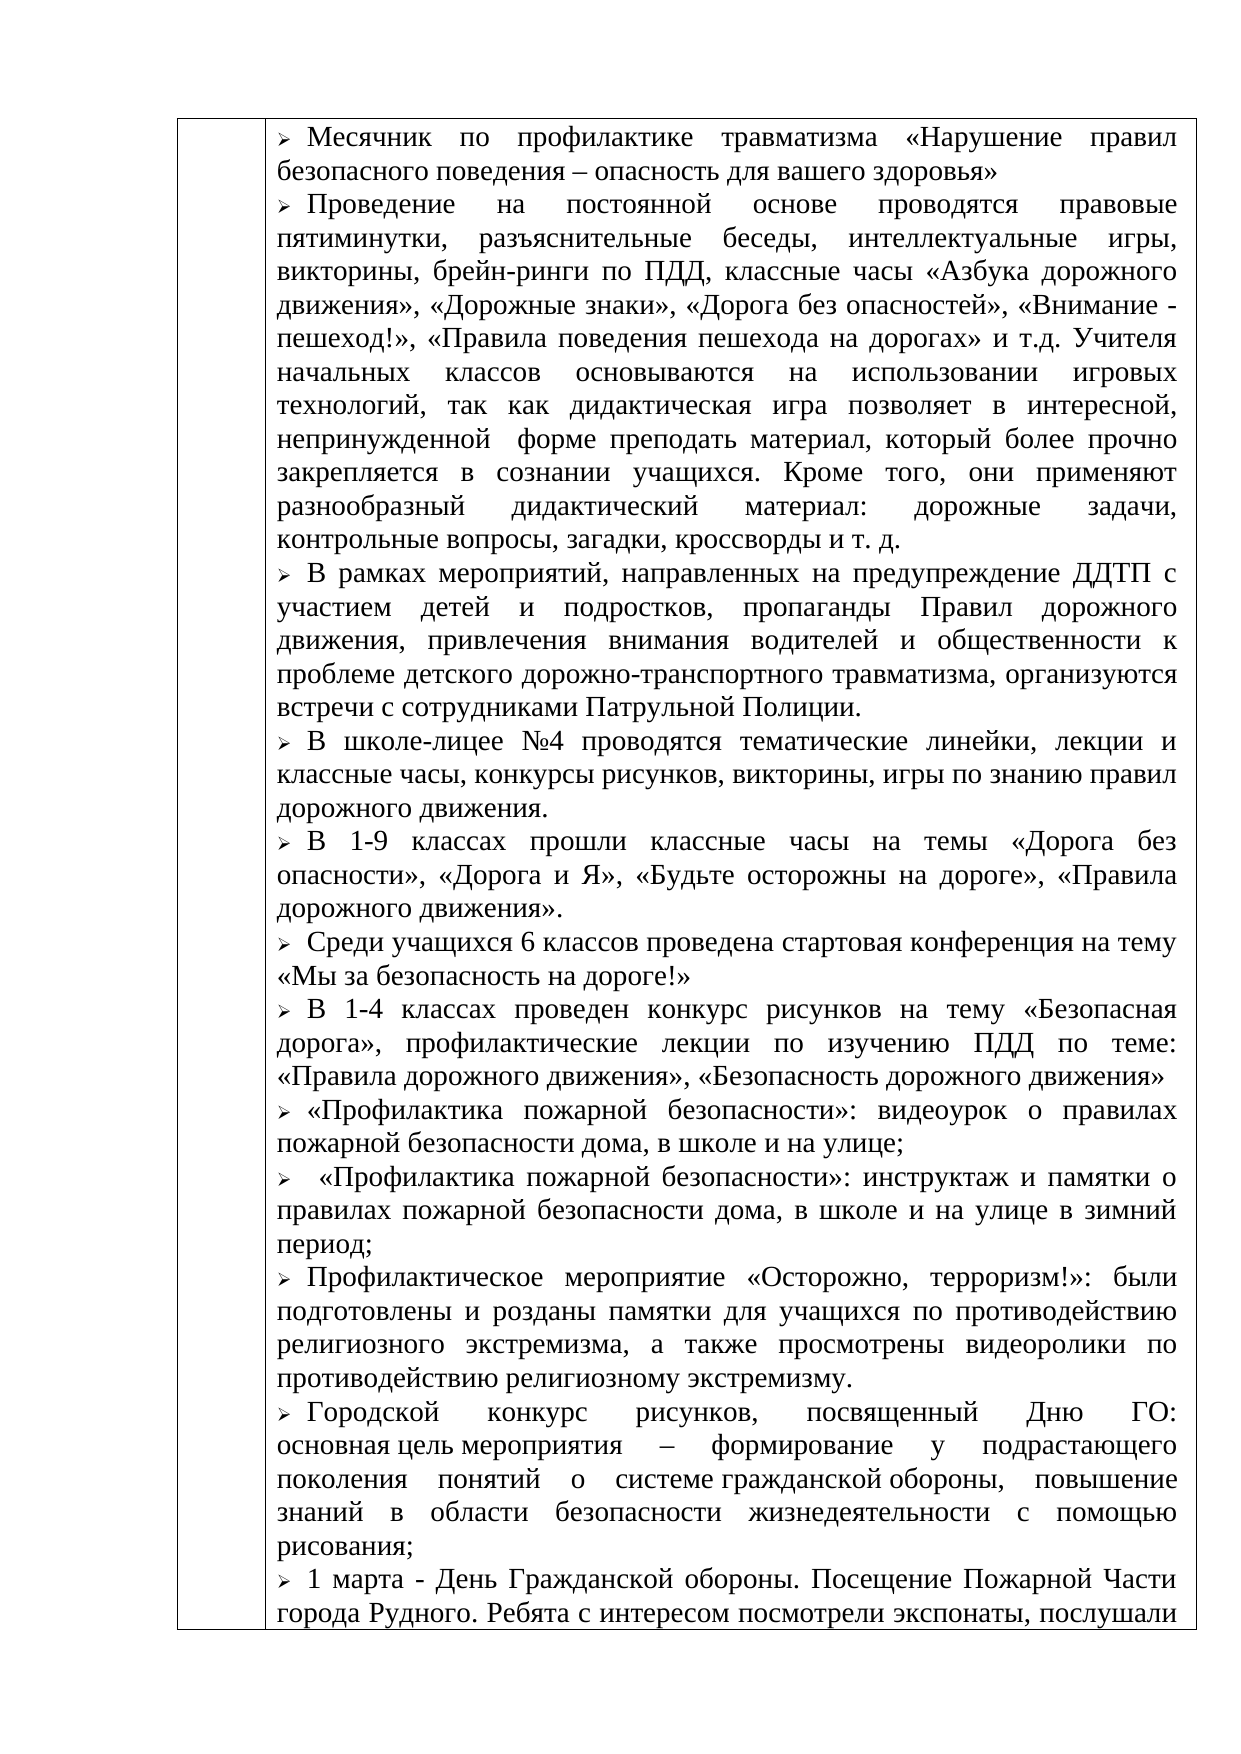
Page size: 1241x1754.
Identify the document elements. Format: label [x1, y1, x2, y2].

table_cell [266, 119, 1196, 1628]
